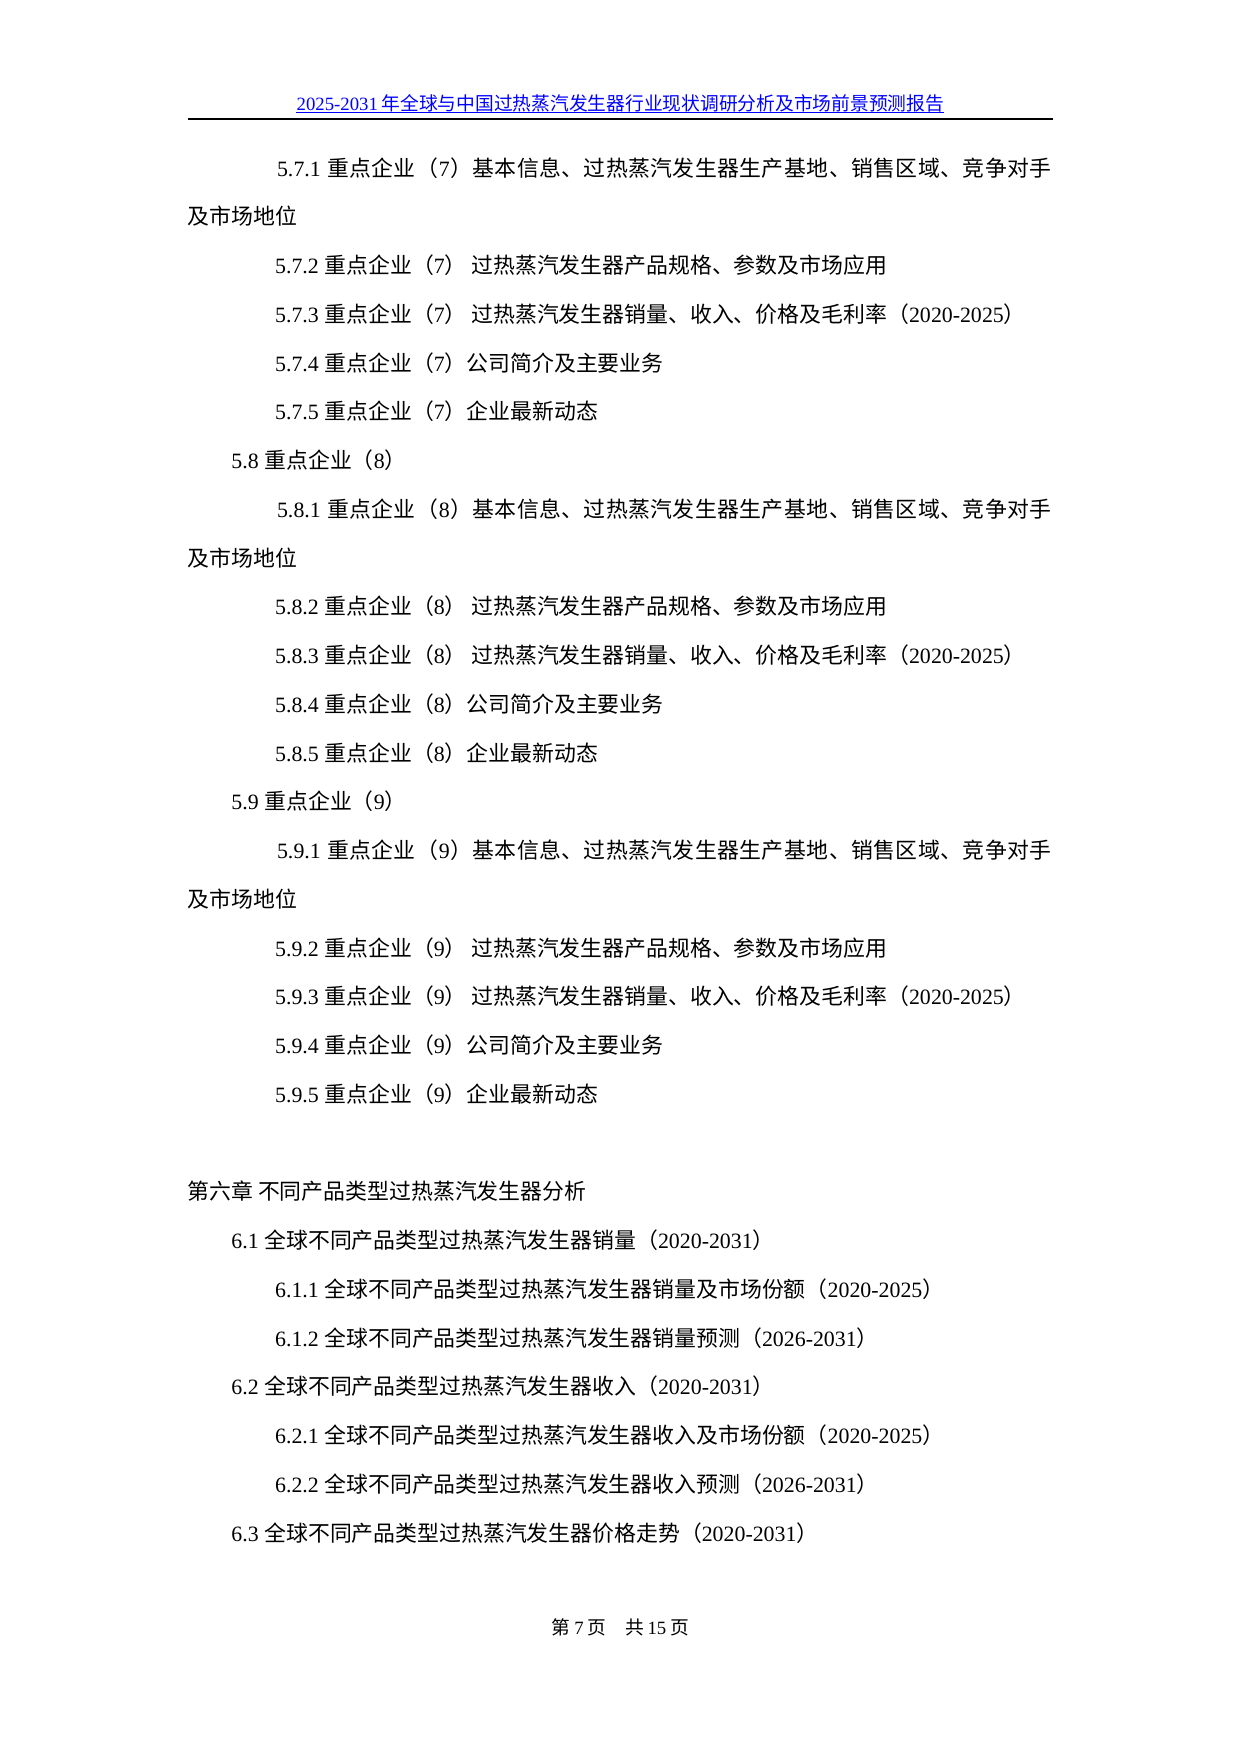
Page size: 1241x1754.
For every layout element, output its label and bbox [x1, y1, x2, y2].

text [187, 150, 1053, 1548]
